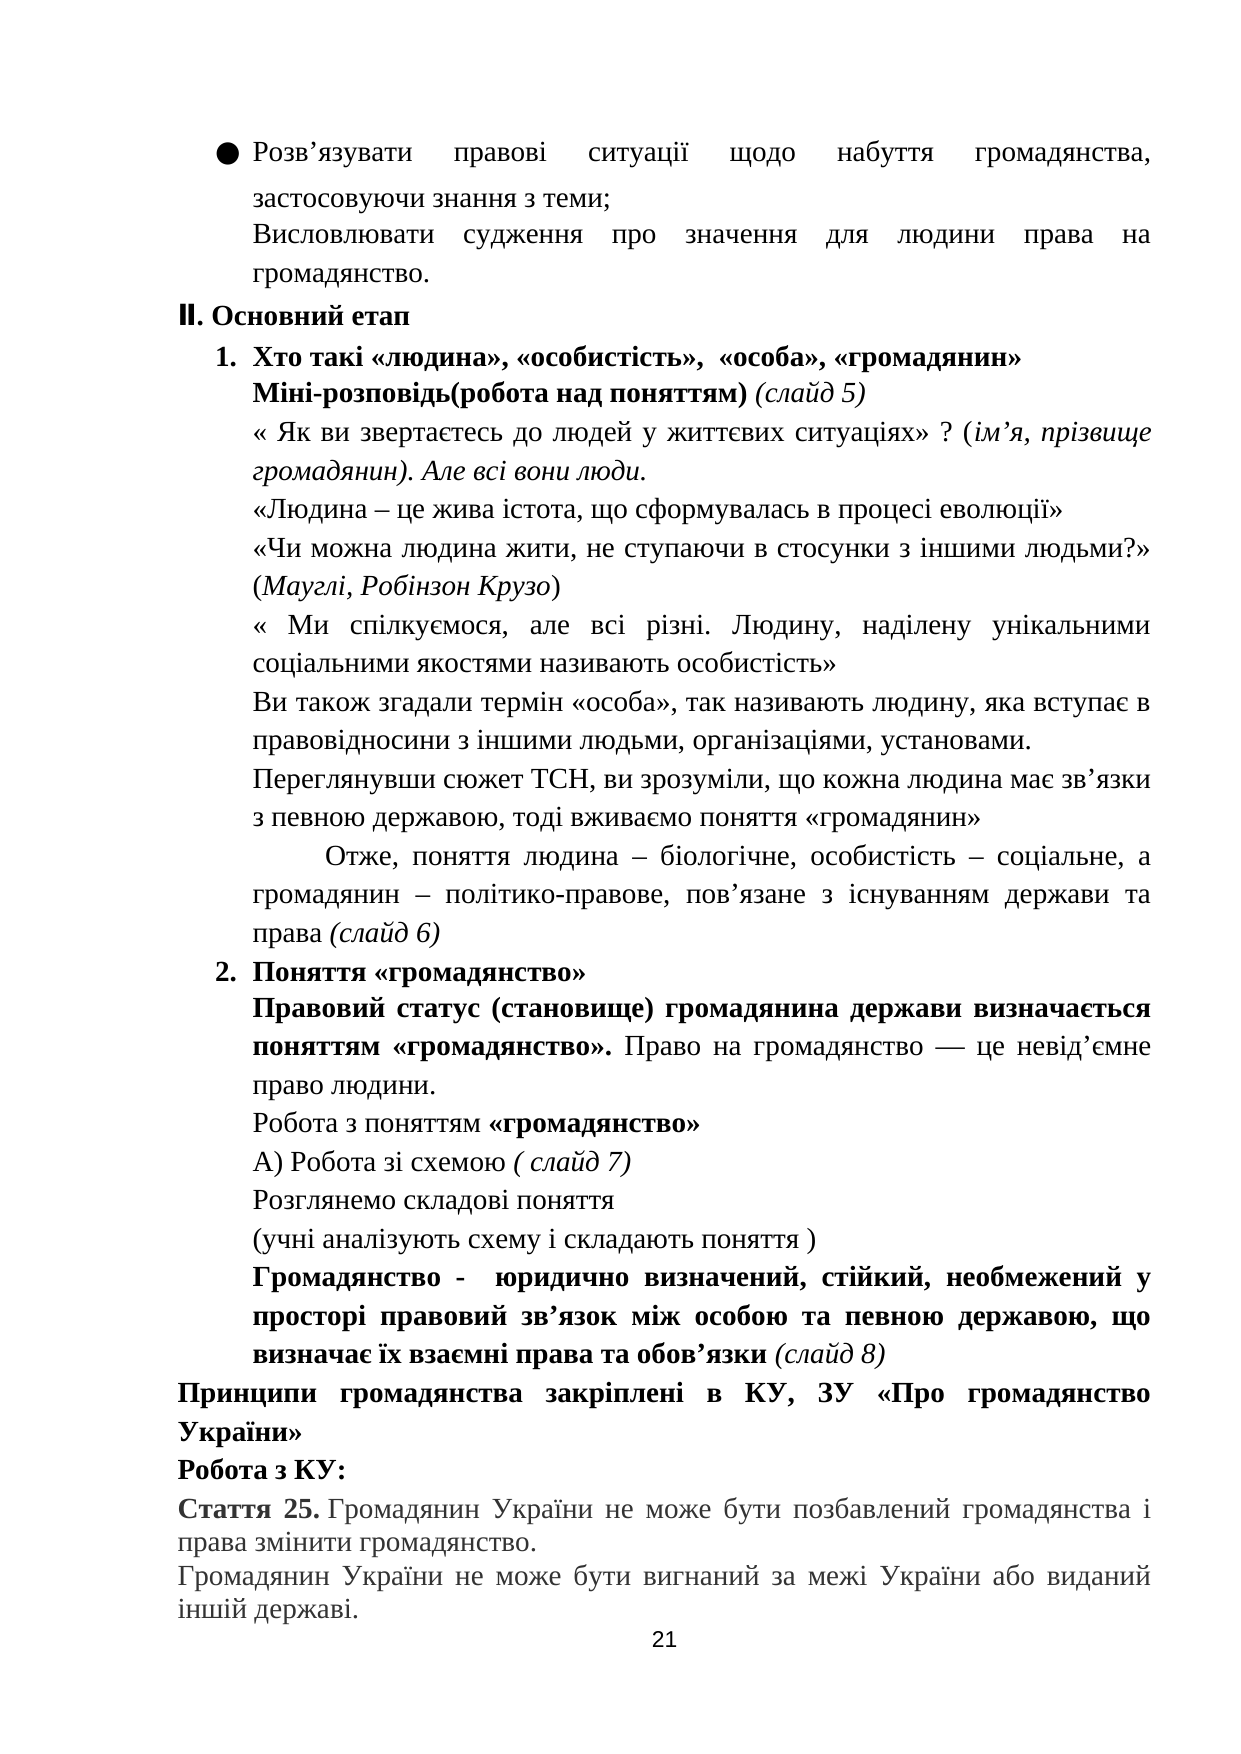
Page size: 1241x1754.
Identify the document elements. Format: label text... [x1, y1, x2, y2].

text «Чи можна людина жити, не ступаючи в стосунки з іншими людьми?» (Мауглі, Робінзон Крузо) [252, 530, 1152, 602]
text Міні-розповідь(робота над поняттям) (слайд 5) [252, 376, 1152, 409]
list Поняття «громадянство» [215, 954, 1152, 987]
list Хто такі «людина», «особистість», «особа», «громадянин» [215, 339, 1152, 373]
text Ⅱ. Основний етап [177, 294, 1152, 333]
text Отже, поняття людина – біологічне, особистість – соціальне, а громадянин – політико-правове, пов’язане з існуванням держави та права (слайд 6) [252, 838, 1152, 949]
text Правовий статус (становище) громадянина держави визначається поняттям «громадянство». Право на громадянство — це невід’ємне право людини. [252, 990, 1152, 1100]
text Громадянство - юридично визначений, стійкий, необмежений у просторі правовий зв’язок між особою та певною державою, що визначає їх взаємні права та обов’язки (слайд 8) [252, 1259, 1152, 1370]
text Громадянин України не може бути вигнаний за межі України або виданий іншій державі. [177, 1558, 1152, 1625]
text А) Робота зі схемою ( слайд 7) [252, 1144, 1152, 1177]
list Розв’язувати правові ситуації щодо набуття громадянства, застосовуючи знання з теми; [215, 118, 1152, 214]
text (учні аналізують схему і складають поняття ) [252, 1221, 1152, 1254]
text Принципи громадянства закріплені в КУ, ЗУ «Про громадянство України» [177, 1375, 1152, 1447]
text Розглянемо складові поняття [252, 1182, 1152, 1216]
text «Людина – це жива істота, що сформувалась в процесі еволюції» [252, 491, 1152, 525]
text Ви також згадали термін «особа», так називають людину, яка вступає в правовідносини з іншими людьми, організаціями, установами. [252, 684, 1152, 756]
text Стаття 25. Громадянин України не може бути позбавлений громадянства і права змінити громадянство. [177, 1491, 1152, 1558]
text Робота з поняттям «громадянство» [252, 1105, 1152, 1139]
text Переглянувши сюжет ТСН, ви зрозуміли, що кожна людина має зв’язки з певною державою, тоді вживаємо поняття «громадянин» [252, 761, 1152, 833]
text « Як ви звертаєтесь до людей у життєвих ситуаціях» ? (ім’я, прізвище громадянин). Але всі вони люди. [252, 414, 1152, 486]
text Робота з КУ: [177, 1452, 1152, 1486]
text « Ми спілкуємося, але всі різні. Людину, наділену унікальними соціальними якостями називають особистість» [252, 607, 1152, 679]
text Висловлювати судження про значення для людини права на громадянство. [252, 217, 1152, 289]
